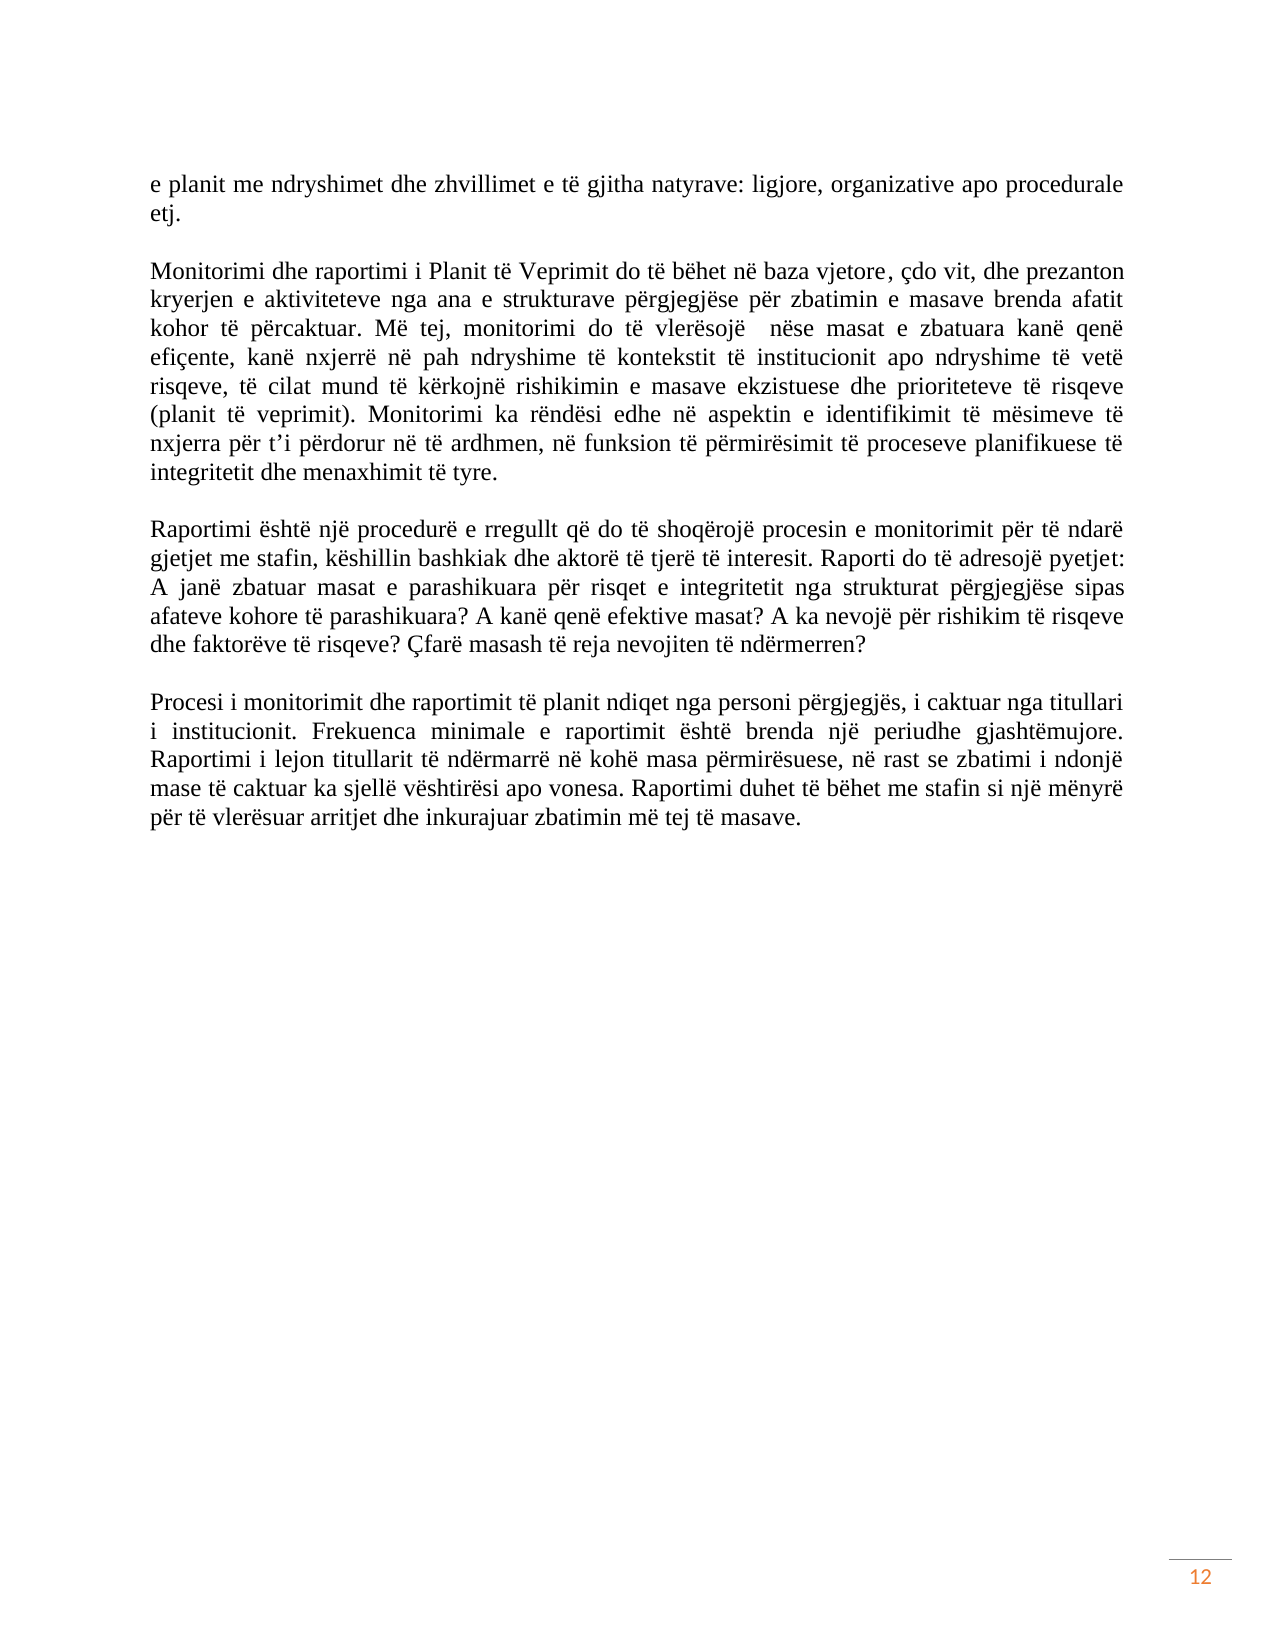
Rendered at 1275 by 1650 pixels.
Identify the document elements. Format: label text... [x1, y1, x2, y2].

text Raportimi është një procedurë e rregullt që do të shoqërojë procesin e monitorimit për të ndarë gjetjet me stafin, këshillin bashkiak dhe aktorë të tjerë të interesit. Raporti do të adresojë pyetjet: A janë zbatuar masat e parashikuara për risqet e integritetit nga strukturat përgjegjëse sipas afateve kohore të parashikuara? A kanë qenë efektive masat? A ka nevojë për rishikim të risqeve dhe faktorëve të risqeve? Çfarë masash të reja nevojiten të ndërmerren? [150, 514, 1125, 658]
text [150, 169, 1125, 227]
text Monitorimi dhe raportimi i Planit të Veprimit do të bëhet në baza vjetore, çdo vit, dhe prezanton kryerjen e aktiviteteve nga ana e strukturave përgjegjëse për zbatimin e masave brenda afatit kohor të përcaktuar. Më tej, monitorimi do të vlerësojë nëse masat e zbatuara kanë qenë efiçente, kanë nxjerrë në pah ndryshime të kontekstit të institucionit apo ndryshime të vetë risqeve, të cilat mund të kërkojnë rishikimin e masave ekzistuese dhe prioriteteve të risqeve (planit të veprimit). Monitorimi ka rëndësi edhe në aspektin e identifikimit të mësimeve të nxjerra për t’i përdorur në të ardhmen, në funksion të përmirësimit të proceseve planifikuese të integritetit dhe menaxhimit të tyre. [150, 256, 1125, 486]
text Procesi i monitorimit dhe raportimit të planit ndiqet nga personi përgjegjës, i caktuar nga titullari i institucionit. Frekuenca minimale e raportimit është brenda njё periudhe gjashtëmujore. Raportimi i lejon titullarit të ndërmarrë në kohë masa përmirësuese, në rast se zbatimi i ndonjë mase të caktuar ka sjellë vështirësi apo vonesa. Raportimi duhet të bëhet me stafin si një mënyrë për të vlerësuar arritjet dhe inkurajuar zbatimin më tej të masave. [150, 687, 1125, 831]
